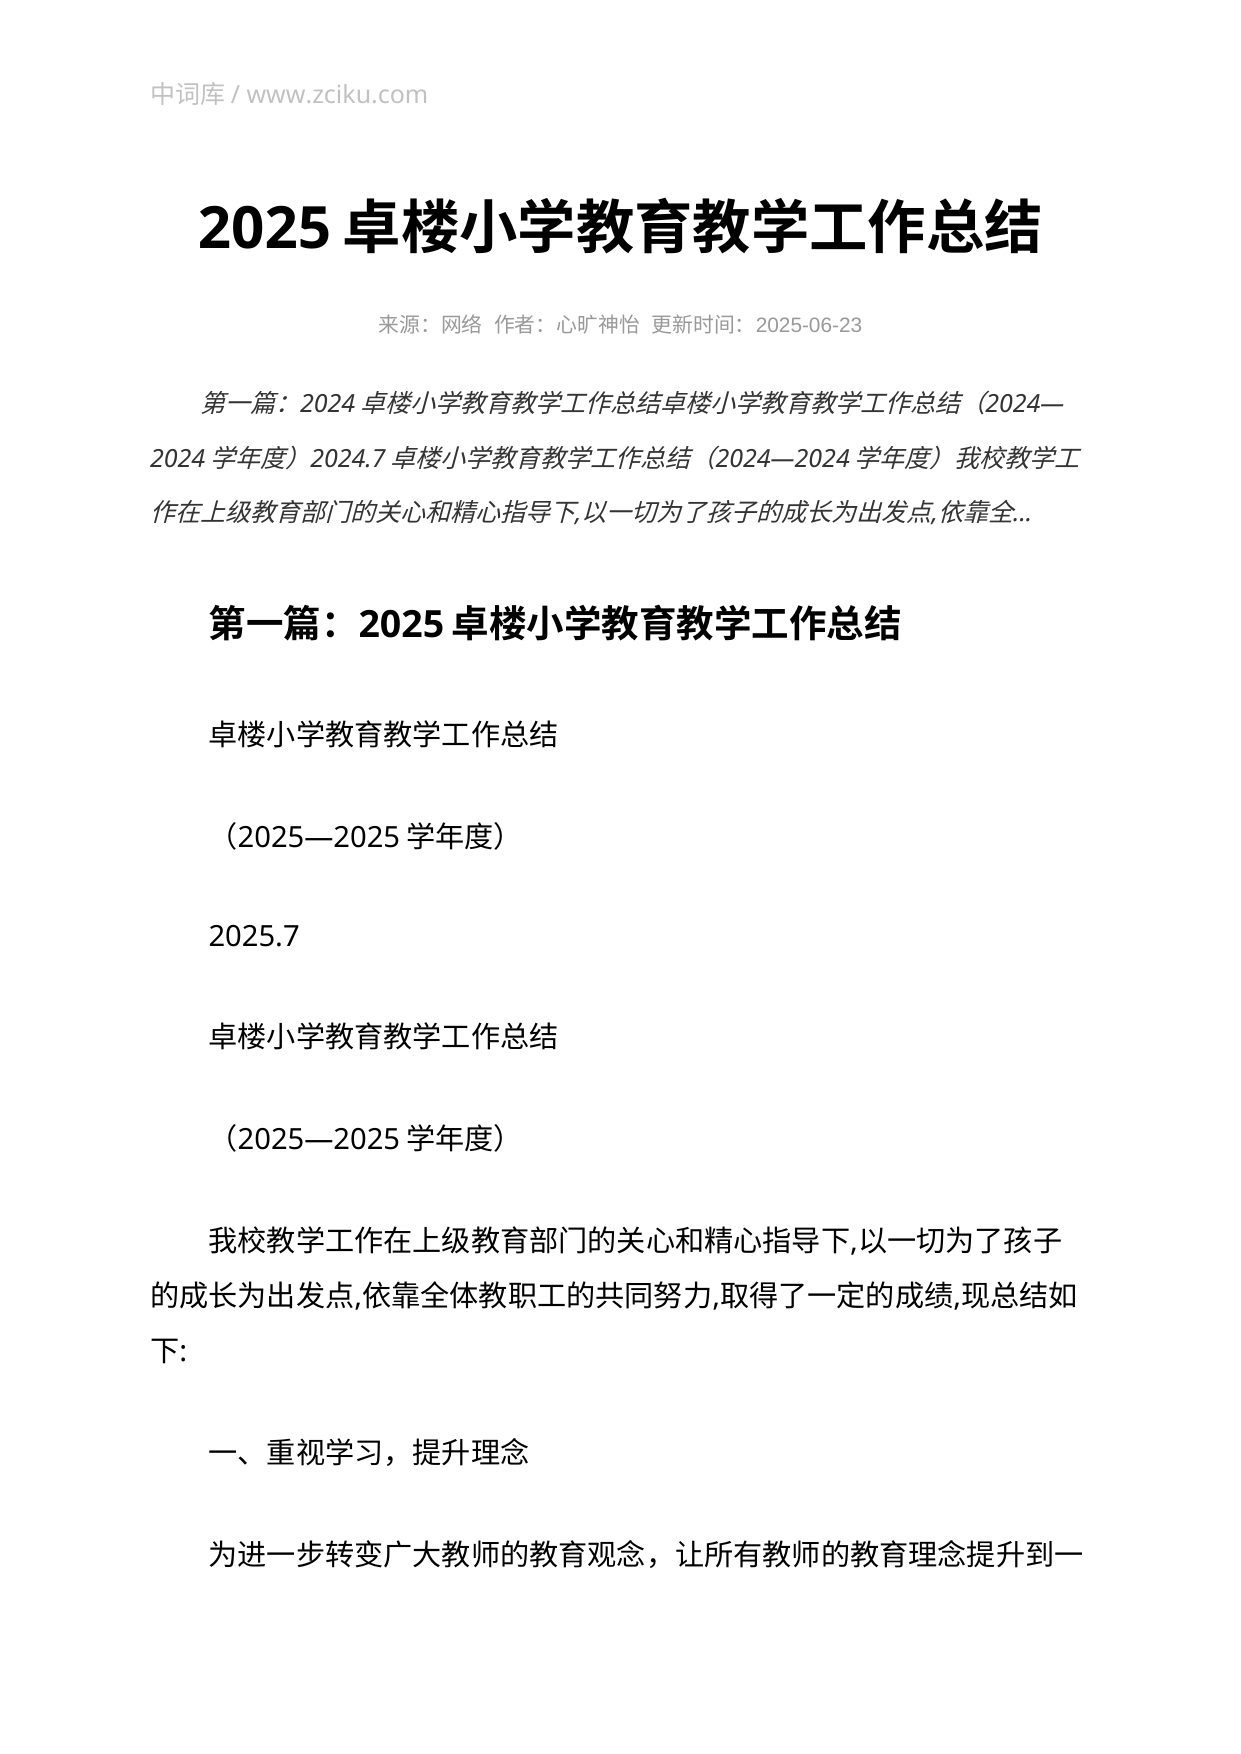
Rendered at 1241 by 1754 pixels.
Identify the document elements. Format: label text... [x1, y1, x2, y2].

text 第一篇：2025卓楼小学教育教学工作总结 [150, 594, 1090, 648]
text 来源：网络 作者：心旷神怡 更新时间：2025-06-23 [150, 313, 1090, 337]
text 卓楼小学教育教学工作总结 [150, 1013, 1090, 1056]
text （2025—2025学年度） [150, 1115, 1090, 1158]
subtitle 2025卓楼小学教育教学工作总结 [150, 181, 1090, 266]
text 2025.7 [150, 915, 1090, 955]
text 一、重视学习，提升理念 [150, 1429, 1090, 1472]
text （2025—2025学年度） [150, 813, 1090, 856]
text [150, 1531, 1090, 1573]
text 第一篇：2024卓楼小学教育教学工作总结卓楼小学教育教学工作总结（2024—2024学年度）2024.7卓楼小学教育教学工作总结（2024—2024学年度）我校教学工作在上级教育部门的关心和精心指导下,以一切为了孩子的成长为出发点,依靠全... [150, 384, 1090, 529]
text 我校教学工作在上级教育部门的关心和精心指导下,以一切为了孩子的成长为出发点,依靠全体教职工的共同努力,取得了一定的成绩,现总结如下: [150, 1217, 1090, 1370]
text 卓楼小学教育教学工作总结 [150, 711, 1090, 754]
